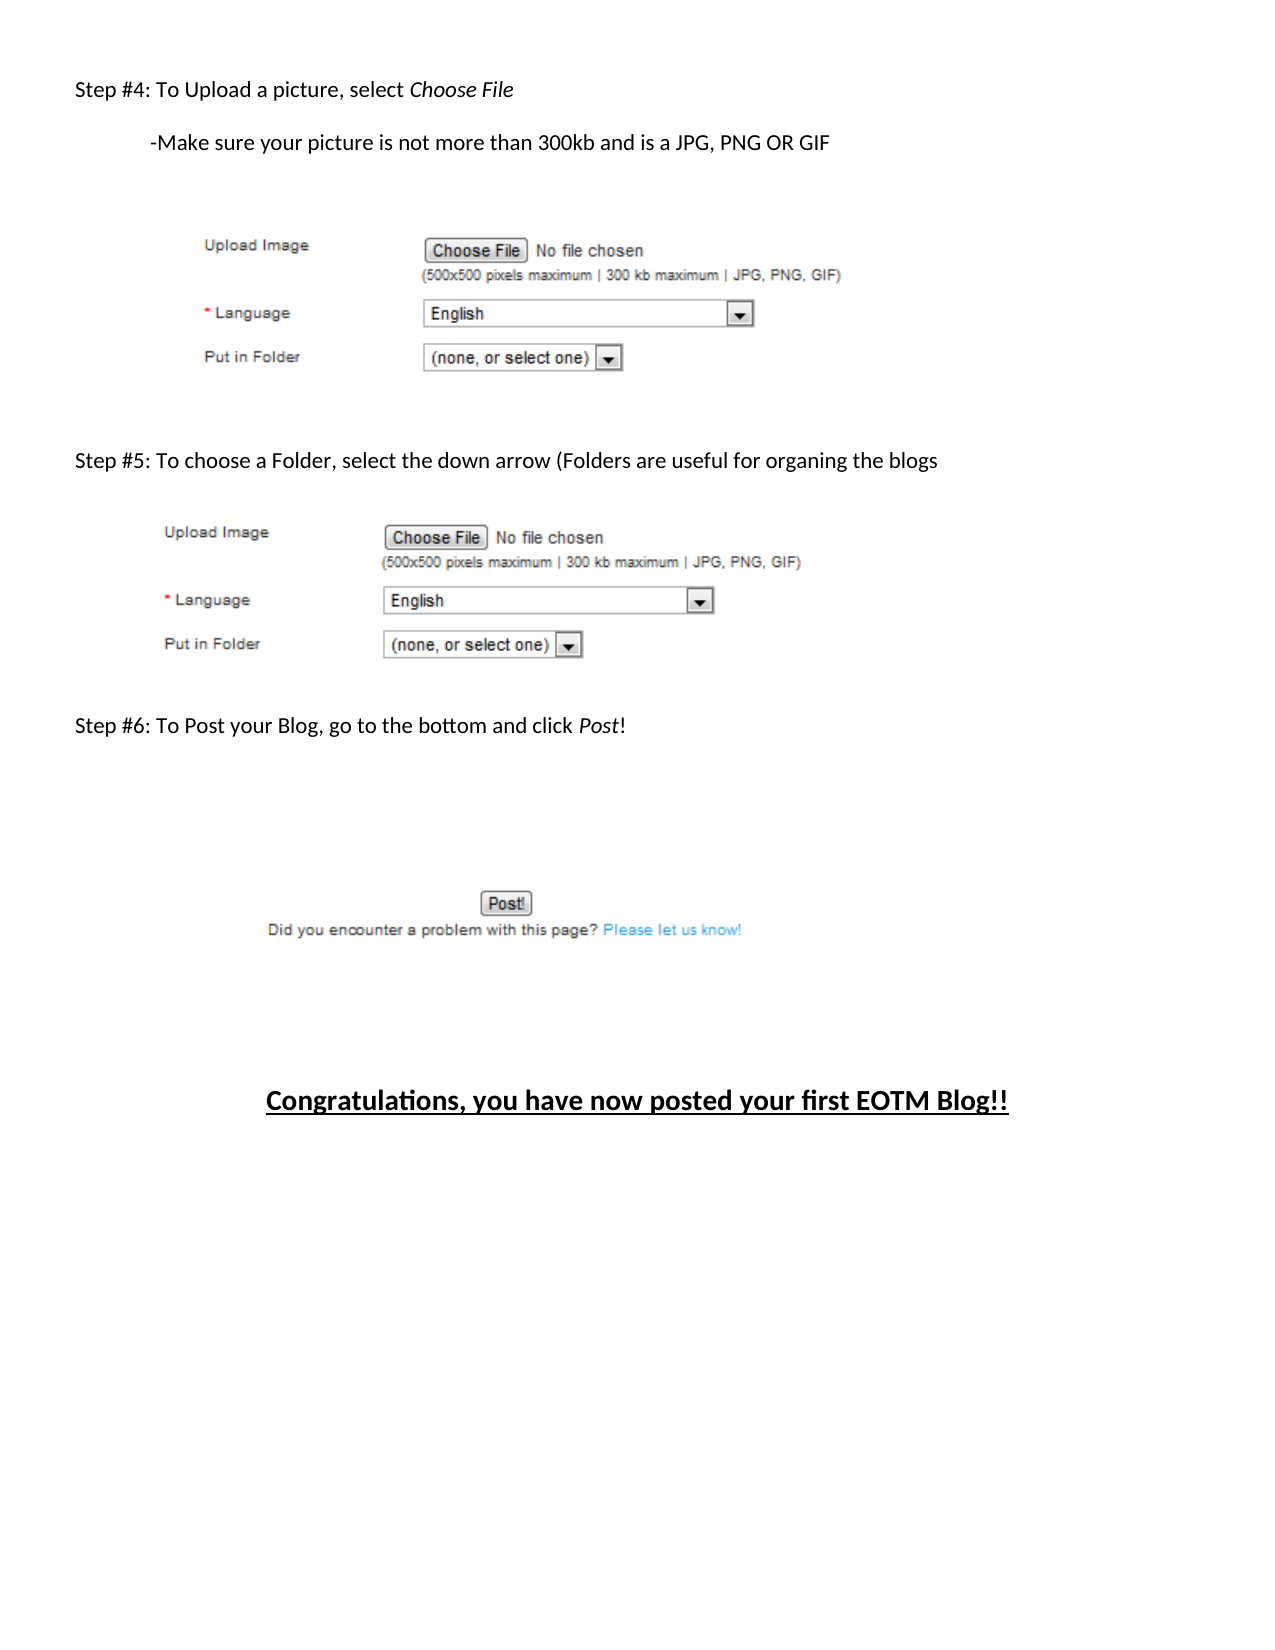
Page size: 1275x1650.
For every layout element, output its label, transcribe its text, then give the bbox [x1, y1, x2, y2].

picture [243, 865, 782, 962]
text Step #6: To Post your Blog, go to the bottom and click Post! [75, 711, 1200, 739]
text Step #4: To Upload a picture, select Choose File [75, 75, 1200, 103]
picture [152, 514, 818, 681]
text -Make sure your picture is not more than 300kb and is a JPG, PNG OR GIF [75, 128, 1200, 156]
picture [192, 227, 858, 394]
text Congratulations, you have now posted your first EOTM Blog!! [75, 1082, 1200, 1118]
text Step #5: To choose a Folder, select the down arrow (Folders are useful for organing the blogs [75, 446, 1200, 474]
